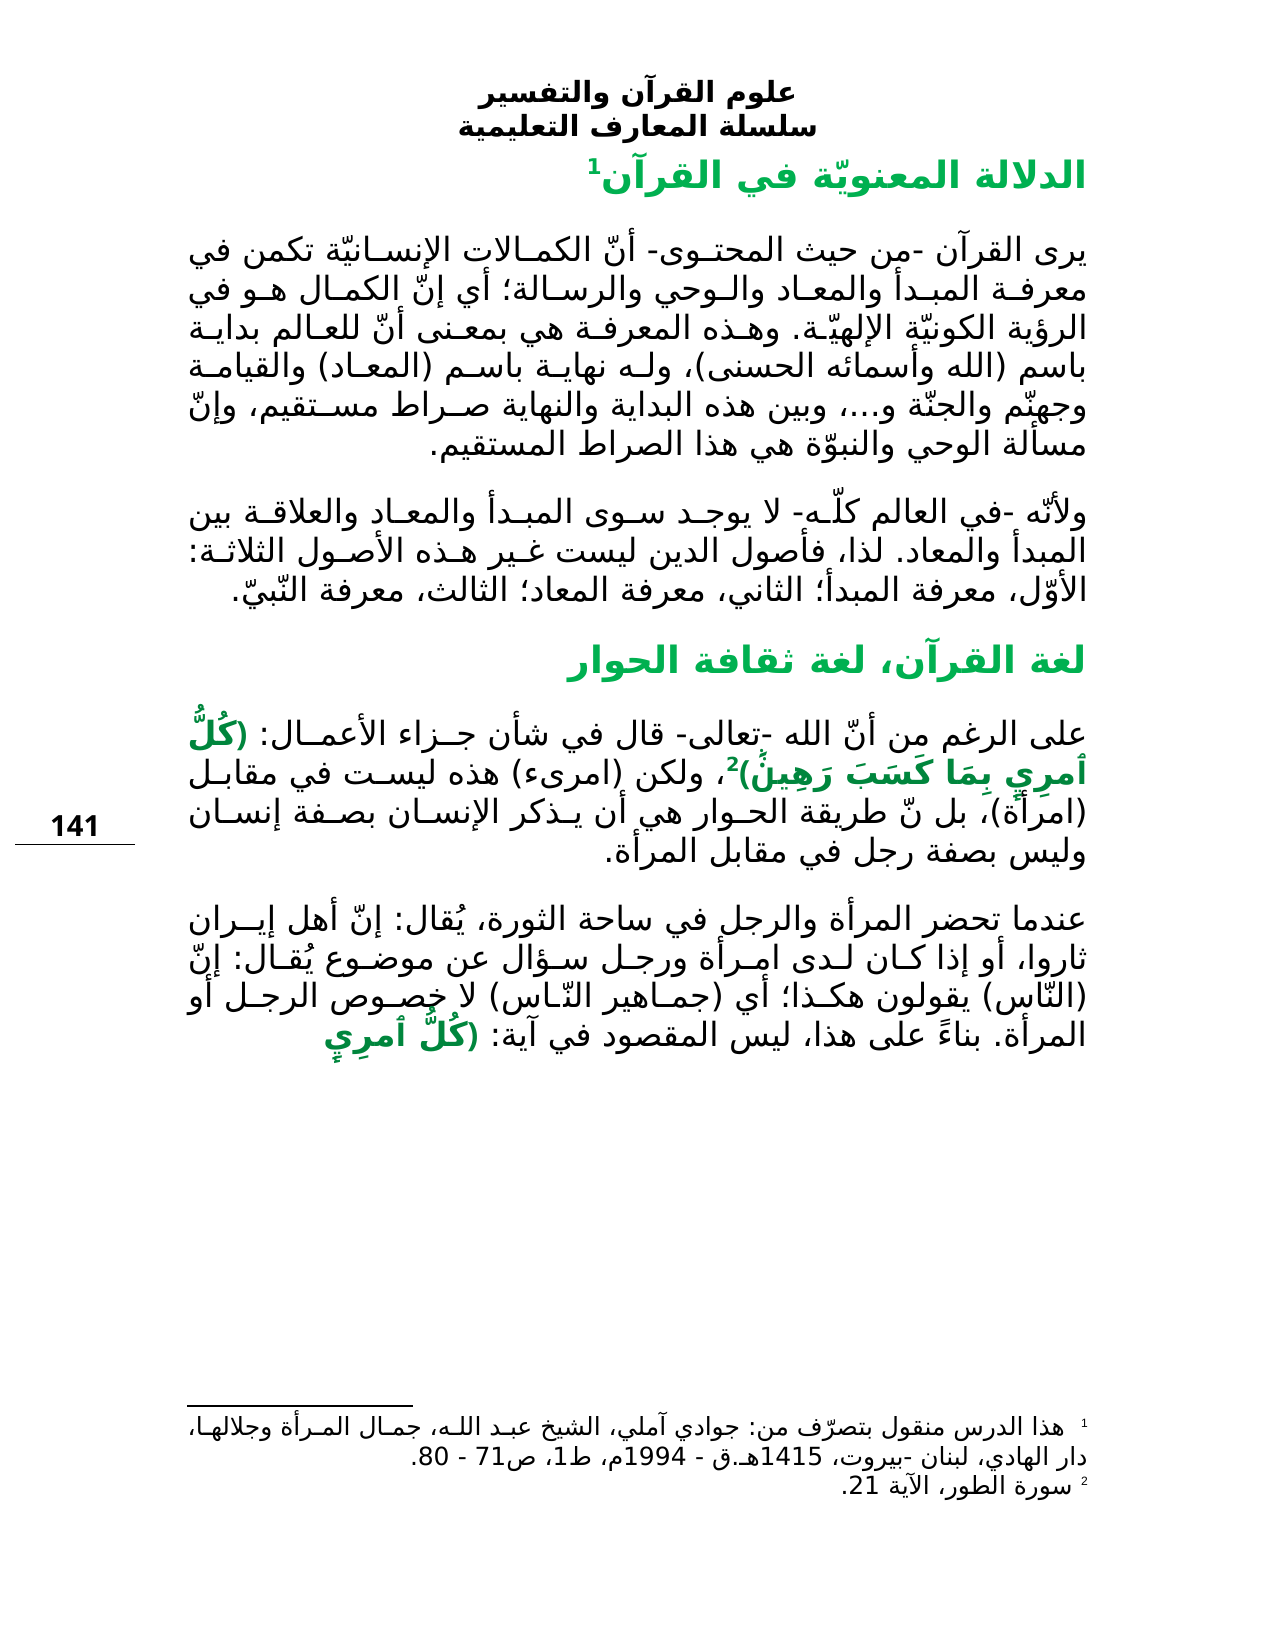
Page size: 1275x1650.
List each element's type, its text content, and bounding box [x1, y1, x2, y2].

text ولأنّه -في العالم كلّه- لا يوجد سوى المبدأ والمعاد والعلاقة بين المبدأ والمعاد. لذا، فأصول الدين ليست غير هذه الأصول الثلاثة: الأوّل، معرفة المبدأ؛ الثاني، معرفة المعاد؛ الثالث، معرفة النّبيّ. [187, 493, 1087, 609]
text عندما تحضر المرأة والرجل في ساحة الثورة، يُقال: إنّ أهل إيران ثاروا، أو إذا كان لدى امرأة ورجل سؤال عن موضوع يُقال: إنّ (النّاس) يقولون هكذا؛ أي (جماهير النّاس) لا خصوص الرجل أو المرأة. بناءً على هذا، ليس المقصود في آية: ﴿كُلُّ ٱمرِيِٕ [187, 899, 1087, 1055]
text يرى القرآن -من حيث المحتوى- أنّ الكمالات الإنسانيّة تكمن في معرفة المبدأ والمعاد والوحي والرسالة؛ أي إنّ الكمال هو في الرؤية الكونيّة الإلهيّة. وهذه المعرفة هي بمعنى أنّ للعالم بداية باسم (الله وأسمائه الحسنى)، وله نهاية باسم (المعاد) والقيامة وجهنّم والجنّة و...، وبين هذه البداية والنهاية صراط مستقيم، وإنّ مسألة الوحي والنبوّة هي هذا الصراط المستقيم. [187, 230, 1087, 463]
text على الرغم من أنّ الله -تعالى- قال في شأن جزاء الأعمال: ﴿كُلُّ ٱمرِيِٕ بِمَا كَسَبَ رَهِينٞ﴾، ولكن (امرىء) هذه ليست في مقابل (امرأة)، بل نّ طريقة الحوار هي أن يذكر الإنسان بصفة إنسان وليس بصفة رجل في مقابل المرأة. [187, 715, 1087, 870]
subtitle لغة القرآن، لغة ثقافة الحوار [187, 638, 1087, 682]
subtitle الدلالة المعنويّة في القرآن [187, 154, 1087, 198]
